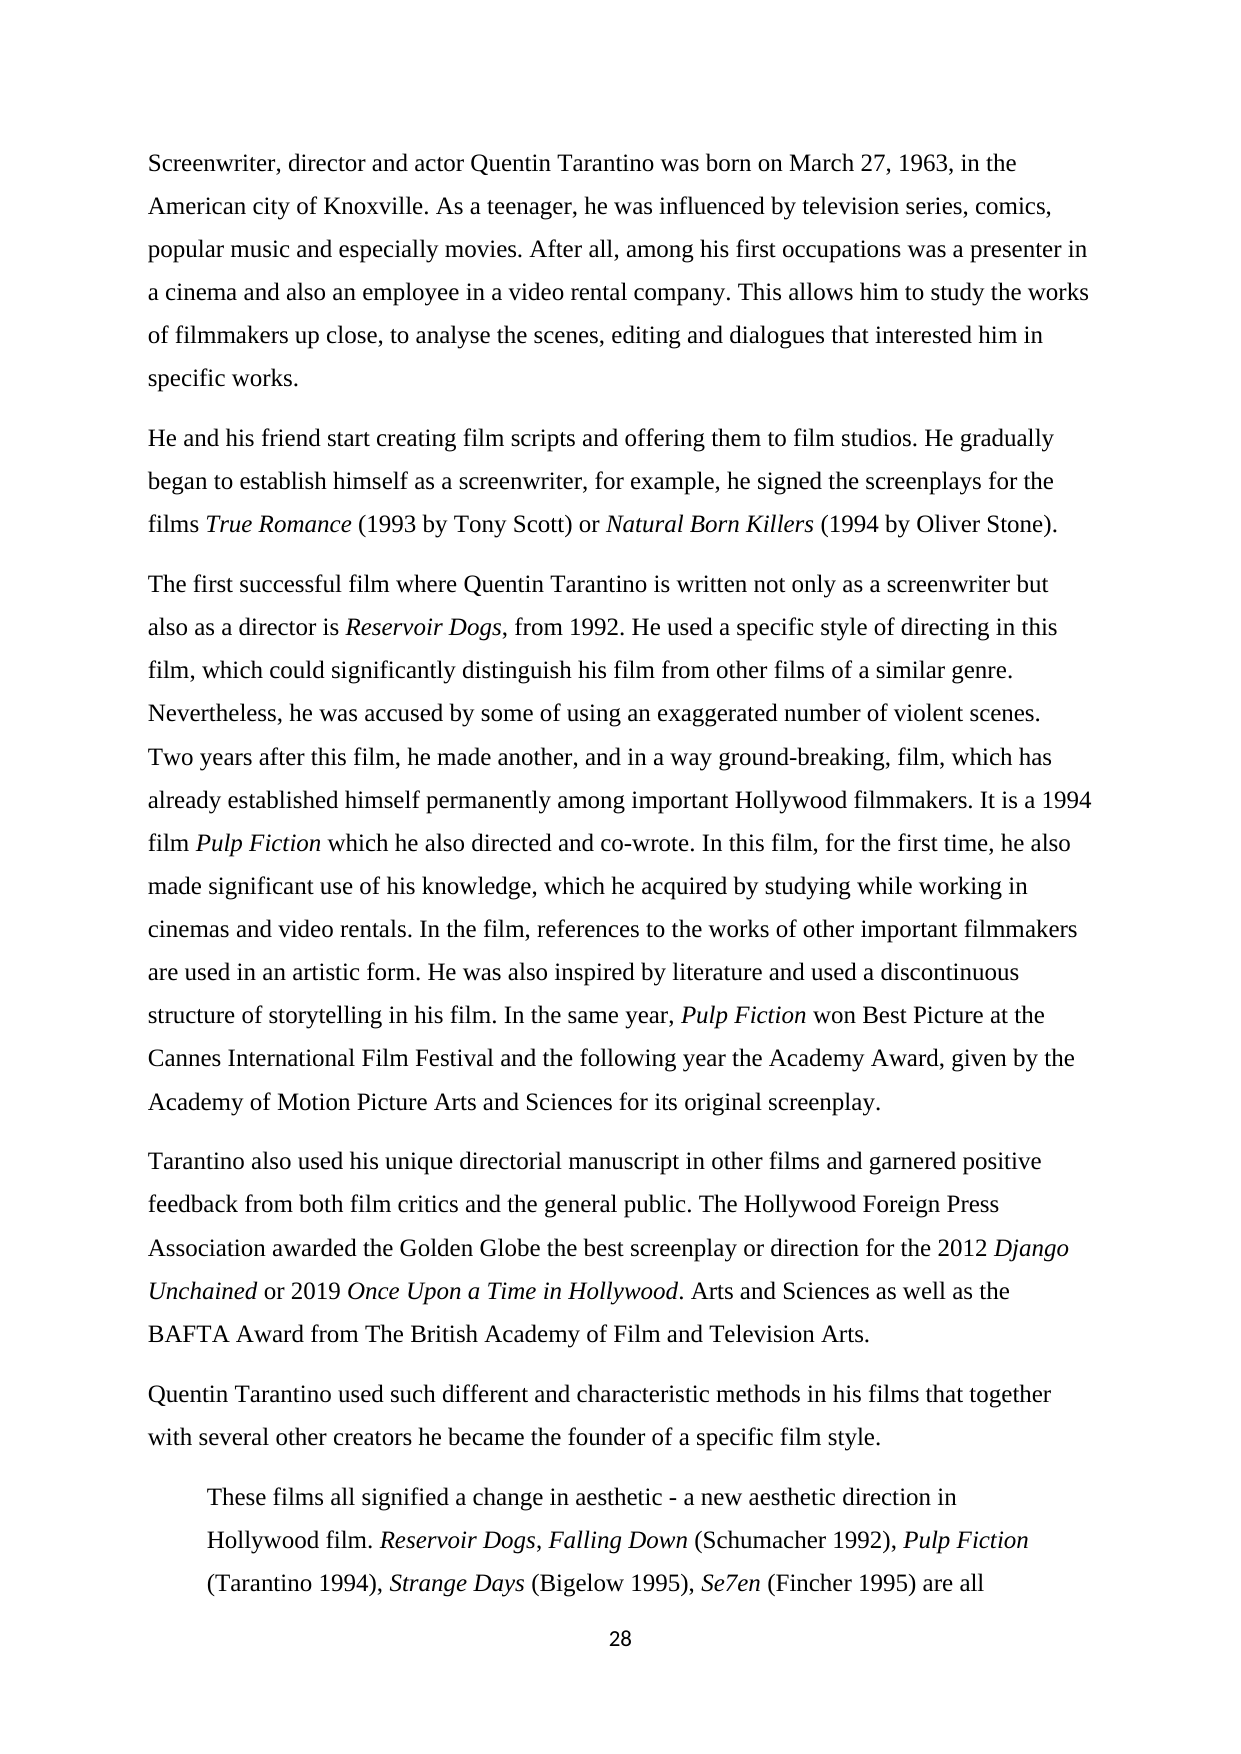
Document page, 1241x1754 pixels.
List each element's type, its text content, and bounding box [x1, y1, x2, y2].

text Tarantino also used his unique directorial manuscript in other films and garnered positive feedback from both film critics and the general public. The Hollywood Foreign Press Association awarded the Golden Globe the best screenplay or direction for the 2012 Django Unchained or 2019 Once Upon a Time in Hollywood. Arts and Sciences as well as the BAFTA Award from The British Academy of Film and Television Arts. [148, 1146, 1093, 1348]
text Screenwriter, director and actor Quentin Tarantino was born on March 27, 1963, in the American city of Knoxville. As a teenager, he was influenced by television series, comics, popular music and especially movies. After all, among his first occupations was a presenter in a cinema and also an employee in a video rental company. This allows him to study the works of filmmakers up close, to analyse the scenes, editing and dialogues that interested him in specific works. [148, 148, 1093, 392]
text He and his friend start creating film scripts and offering them to film studios. He gradually began to establish himself as a screenwriter, for example, he signed the screenplays for the films True Romance (1993 by Tony Scott) or Natural Born Killers (1994 by Oliver Stone). [148, 423, 1093, 538]
text Quentin Tarantino used such different and characteristic methods in his films that together with several other creators he became the founder of a specific film style. [148, 1379, 1093, 1451]
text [207, 1482, 1033, 1597]
text The first successful film where Quentin Tarantino is written not only as a screenwriter but also as a director is Reservoir Dogs, from 1992. He used a specific style of directing in this film, which could significantly distinguish his film from other films of a similar genre. Nevertheless, he was accused by some of using an exaggerated number of violent scenes. Two years after this film, he made another, and in a way ground-breaking, film, which has already established himself permanently among important Hollywood filmmakers. It is a 1994 film Pulp Fiction which he also directed and co-wrote. In this film, for the first time, he also made significant use of his knowledge, which he acquired by studying while working in cinemas and video rentals. In the film, references to the works of other important filmmakers are used in an artistic form. He was also inspired by literature and used a discontinuous structure of storytelling in his film. In the same year, Pulp Fiction won Best Picture at the Cannes International Film Festival and the following year the Academy Award, given by the Academy of Motion Picture Arts and Sciences for its original screenplay. [148, 569, 1093, 1115]
